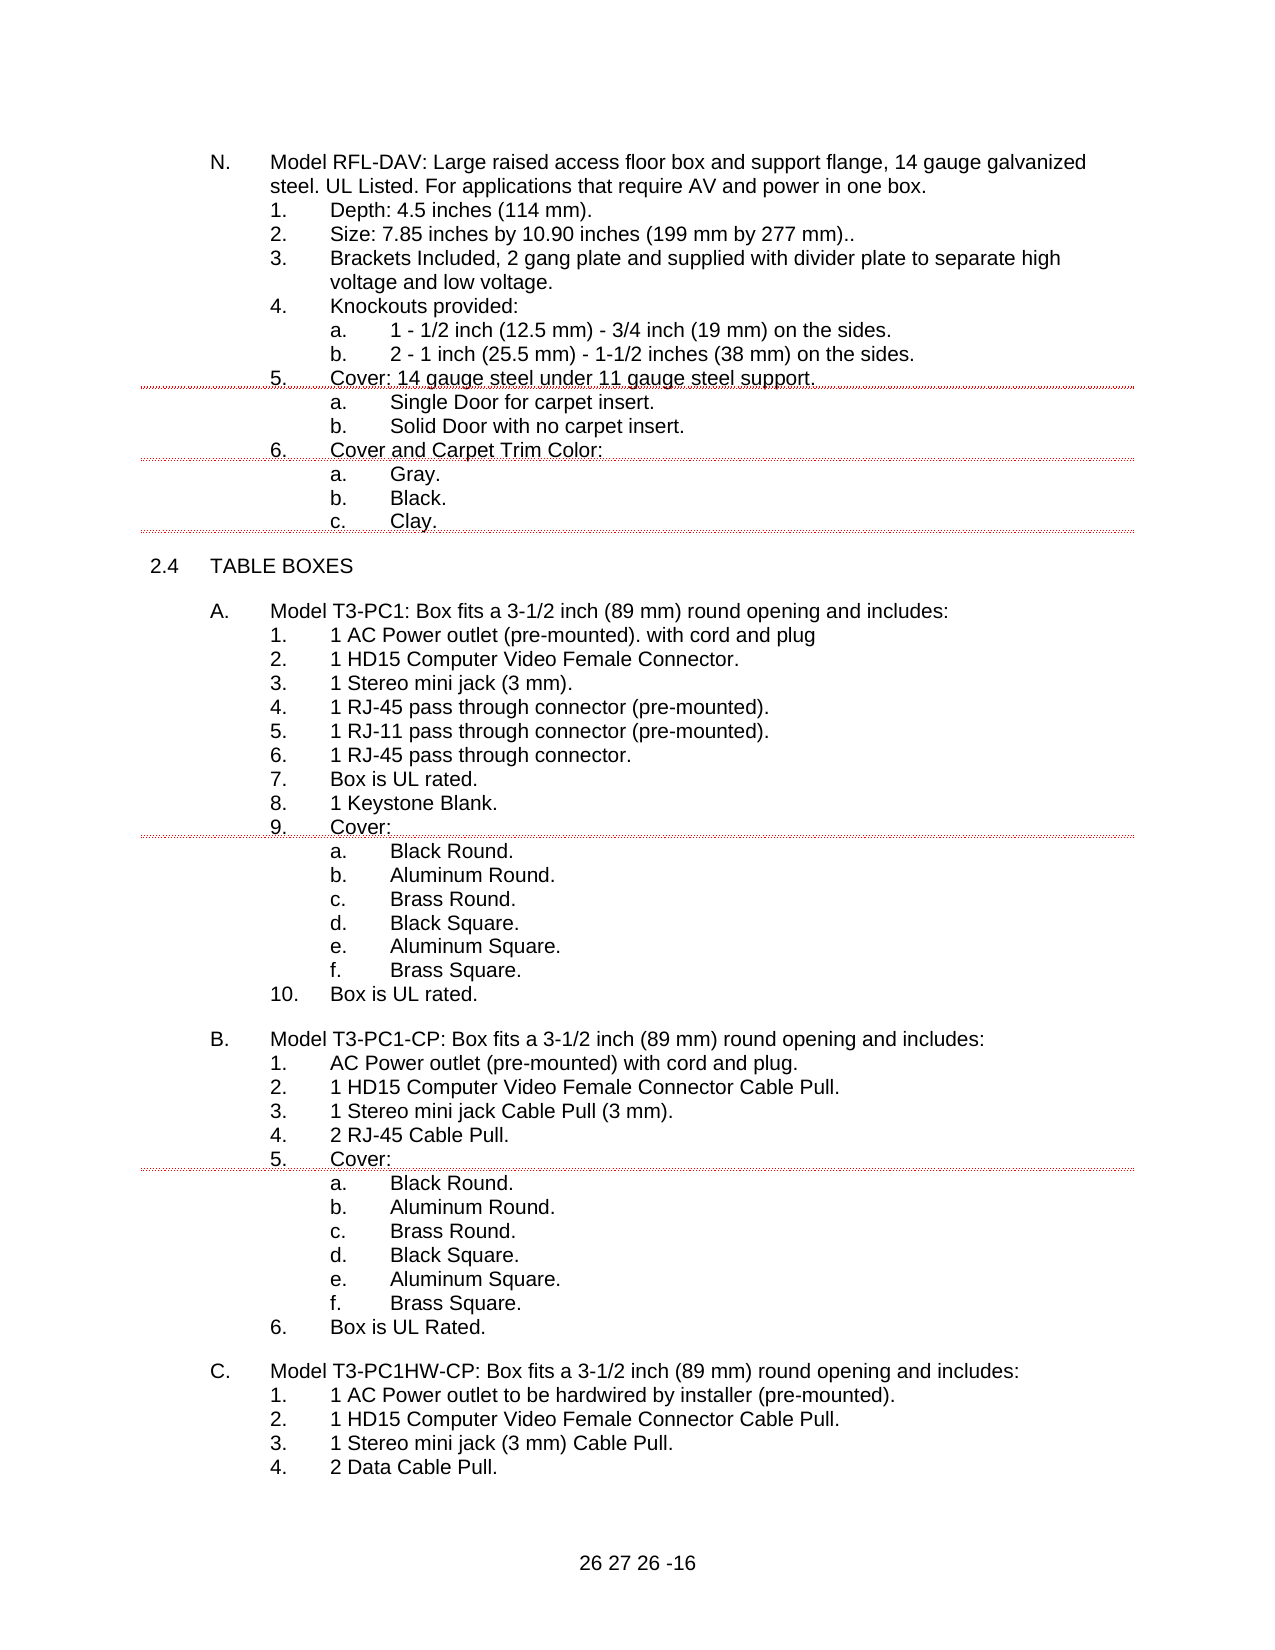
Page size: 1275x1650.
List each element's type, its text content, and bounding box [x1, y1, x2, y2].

list 1 - 1/2 inch (12.5 mm) - 3/4 inch (19 mm) on the sides. [330, 318, 1125, 342]
list Gray. [330, 461, 1125, 485]
list 1 Stereo mini jack (3 mm). [270, 671, 1125, 695]
list 1 AC Power outlet (pre-mounted). with cord and plug [270, 623, 1125, 647]
list Brass Round. [330, 886, 1125, 910]
list 1 RJ-11 pass through connector (pre-mounted). [270, 719, 1125, 743]
list Single Door for carpet insert. [330, 389, 1125, 413]
list AC Power outlet (pre-mounted) with cord and plug. [270, 1051, 1125, 1075]
list Black Round. [330, 838, 1125, 862]
list Model T3-PC1HW-CP: Box fits a 3-1/2 inch (89 mm) round opening and includes: [210, 1359, 1125, 1383]
list Clay. [330, 509, 1125, 533]
list Black Square. [330, 910, 1125, 934]
list 1 Stereo mini jack Cable Pull (3 mm). [270, 1099, 1125, 1123]
list 1 Keystone Blank. [270, 791, 1125, 814]
list Cover: 14 gauge steel under 11 gauge steel support. [270, 366, 1125, 389]
list Aluminum Round. [330, 1195, 1125, 1219]
list Brackets Included, 2 gang plate and supplied with divider plate to separate high voltage and low voltage. [270, 246, 1125, 294]
list Size: 7.85 inches by 10.90 inches (199 mm by 277 mm).. [270, 222, 1125, 246]
list Box is UL rated. [270, 982, 1125, 1006]
list Cover and Carpet Trim Color: [270, 437, 1125, 461]
list Cover: [270, 1147, 1125, 1171]
list Brass Square. [330, 958, 1125, 982]
list 2 Data Cable Pull. [270, 1455, 1125, 1479]
list 1 RJ-45 pass through connector. [270, 743, 1125, 767]
list Box is UL rated. [270, 767, 1125, 791]
list Black Square. [330, 1243, 1125, 1267]
list Aluminum Square. [330, 1267, 1125, 1291]
list Model RFL-DAV: Large raised access floor box and support flange, 14 gauge galvanized steel. UL Listed. For applications that require AV and power in one box. [210, 150, 1125, 198]
list Aluminum Round. [330, 862, 1125, 886]
list Aluminum Square. [330, 934, 1125, 958]
list Box is UL Rated. [270, 1314, 1125, 1338]
list Cover: [270, 814, 1125, 838]
list 1 HD15 Computer Video Female Connector. [270, 647, 1125, 671]
list 1 HD15 Computer Video Female Connector Cable Pull. [270, 1075, 1125, 1099]
list 1 HD15 Computer Video Female Connector Cable Pull. [270, 1407, 1125, 1431]
list TABLE BOXES [150, 554, 1125, 578]
list Knockouts provided: [270, 294, 1125, 318]
list Model T3-PC1-CP: Box fits a 3-1/2 inch (89 mm) round opening and includes: [210, 1027, 1125, 1051]
list 1 Stereo mini jack (3 mm) Cable Pull. [270, 1431, 1125, 1455]
list 1 RJ-45 pass through connector (pre-mounted). [270, 695, 1125, 719]
list Brass Square. [330, 1291, 1125, 1314]
list Brass Round. [330, 1219, 1125, 1243]
list 2 RJ-45 Cable Pull. [270, 1123, 1125, 1147]
list Solid Door with no carpet insert. [330, 413, 1125, 437]
list Model T3-PC1: Box fits a 3-1/2 inch (89 mm) round opening and includes: [210, 599, 1125, 623]
list 1 AC Power outlet to be hardwired by installer (pre-mounted). [270, 1383, 1125, 1407]
list Black. [330, 485, 1125, 509]
list 2 - 1 inch (25.5 mm) - 1-1/2 inches (38 mm) on the sides. [330, 342, 1125, 366]
list Black Round. [330, 1171, 1125, 1195]
list Depth: 4.5 inches (114 mm). [270, 198, 1125, 222]
